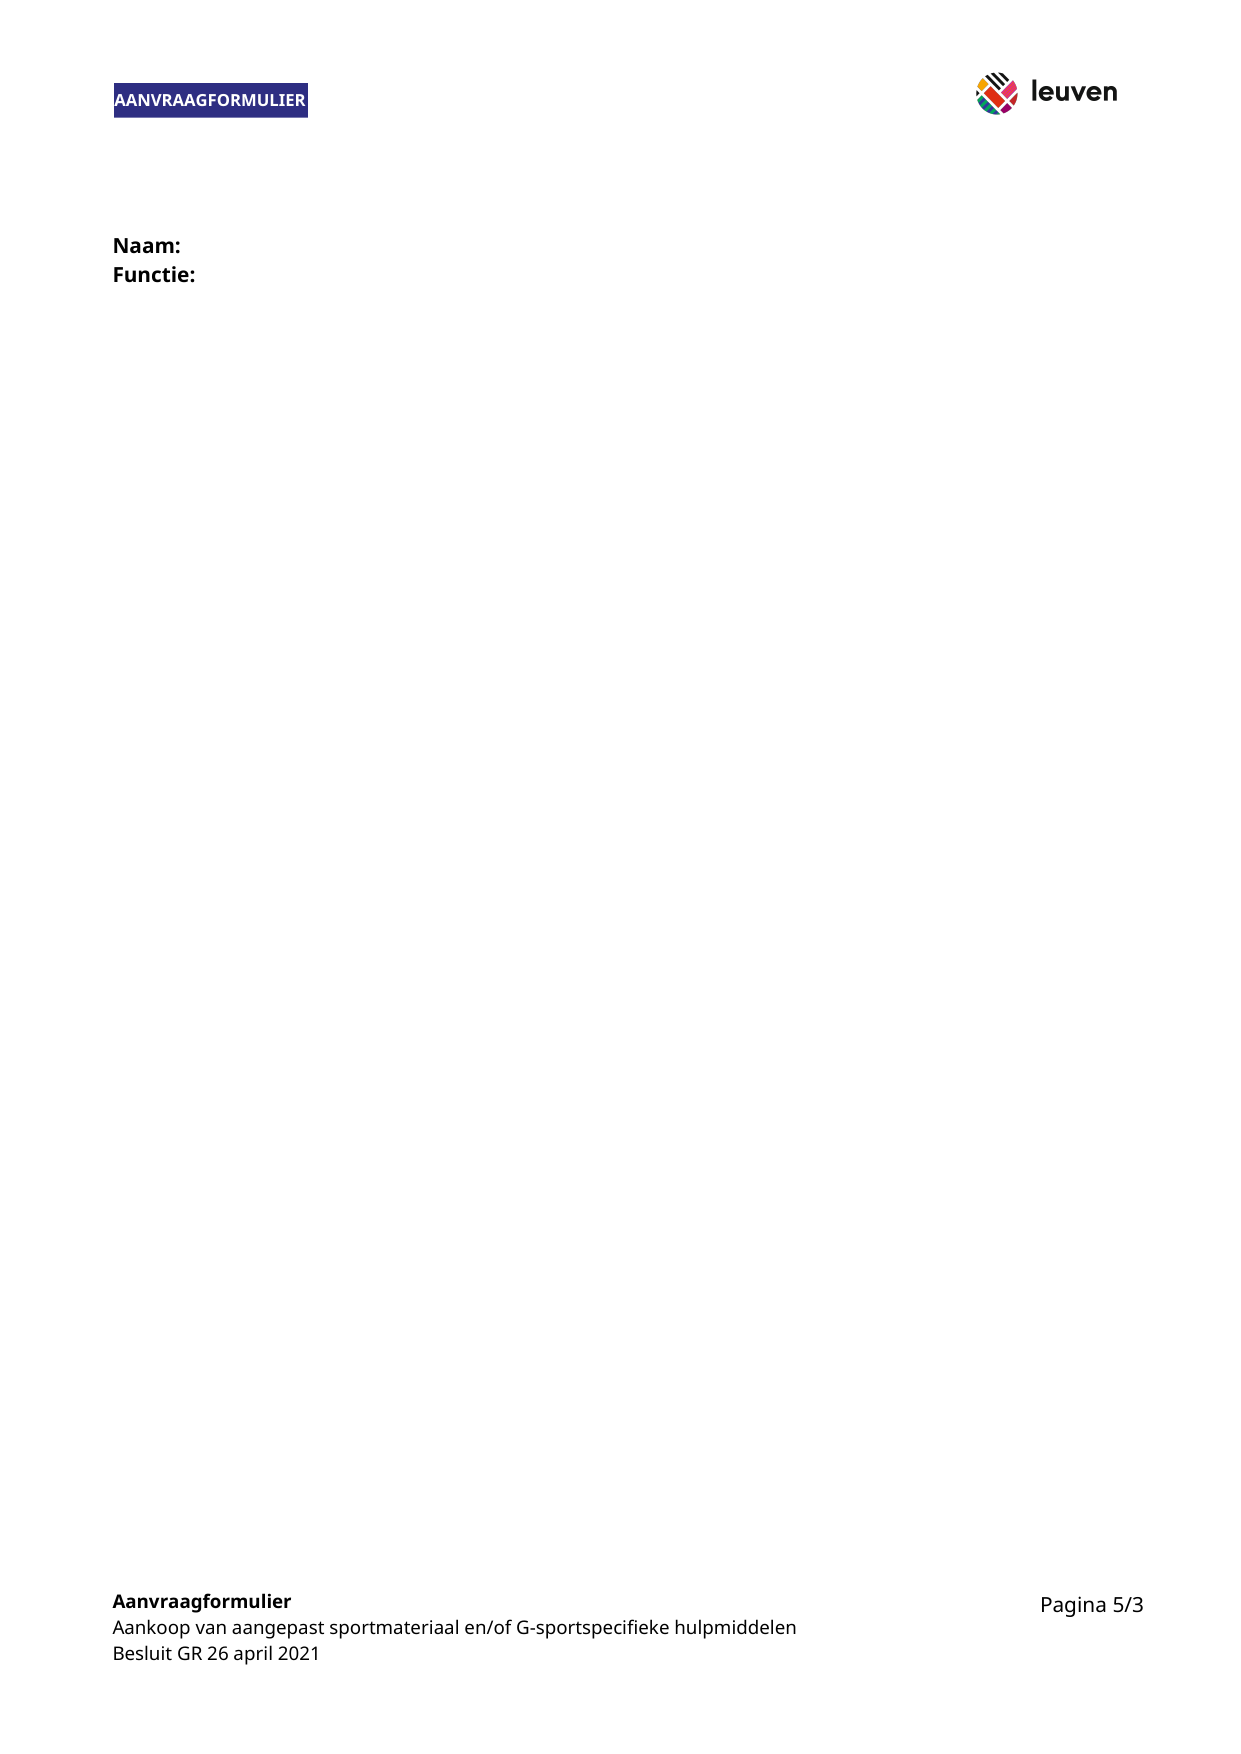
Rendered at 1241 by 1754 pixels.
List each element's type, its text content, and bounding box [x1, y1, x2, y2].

text Naam: [112, 232, 1128, 260]
text Functie: [112, 260, 1128, 288]
